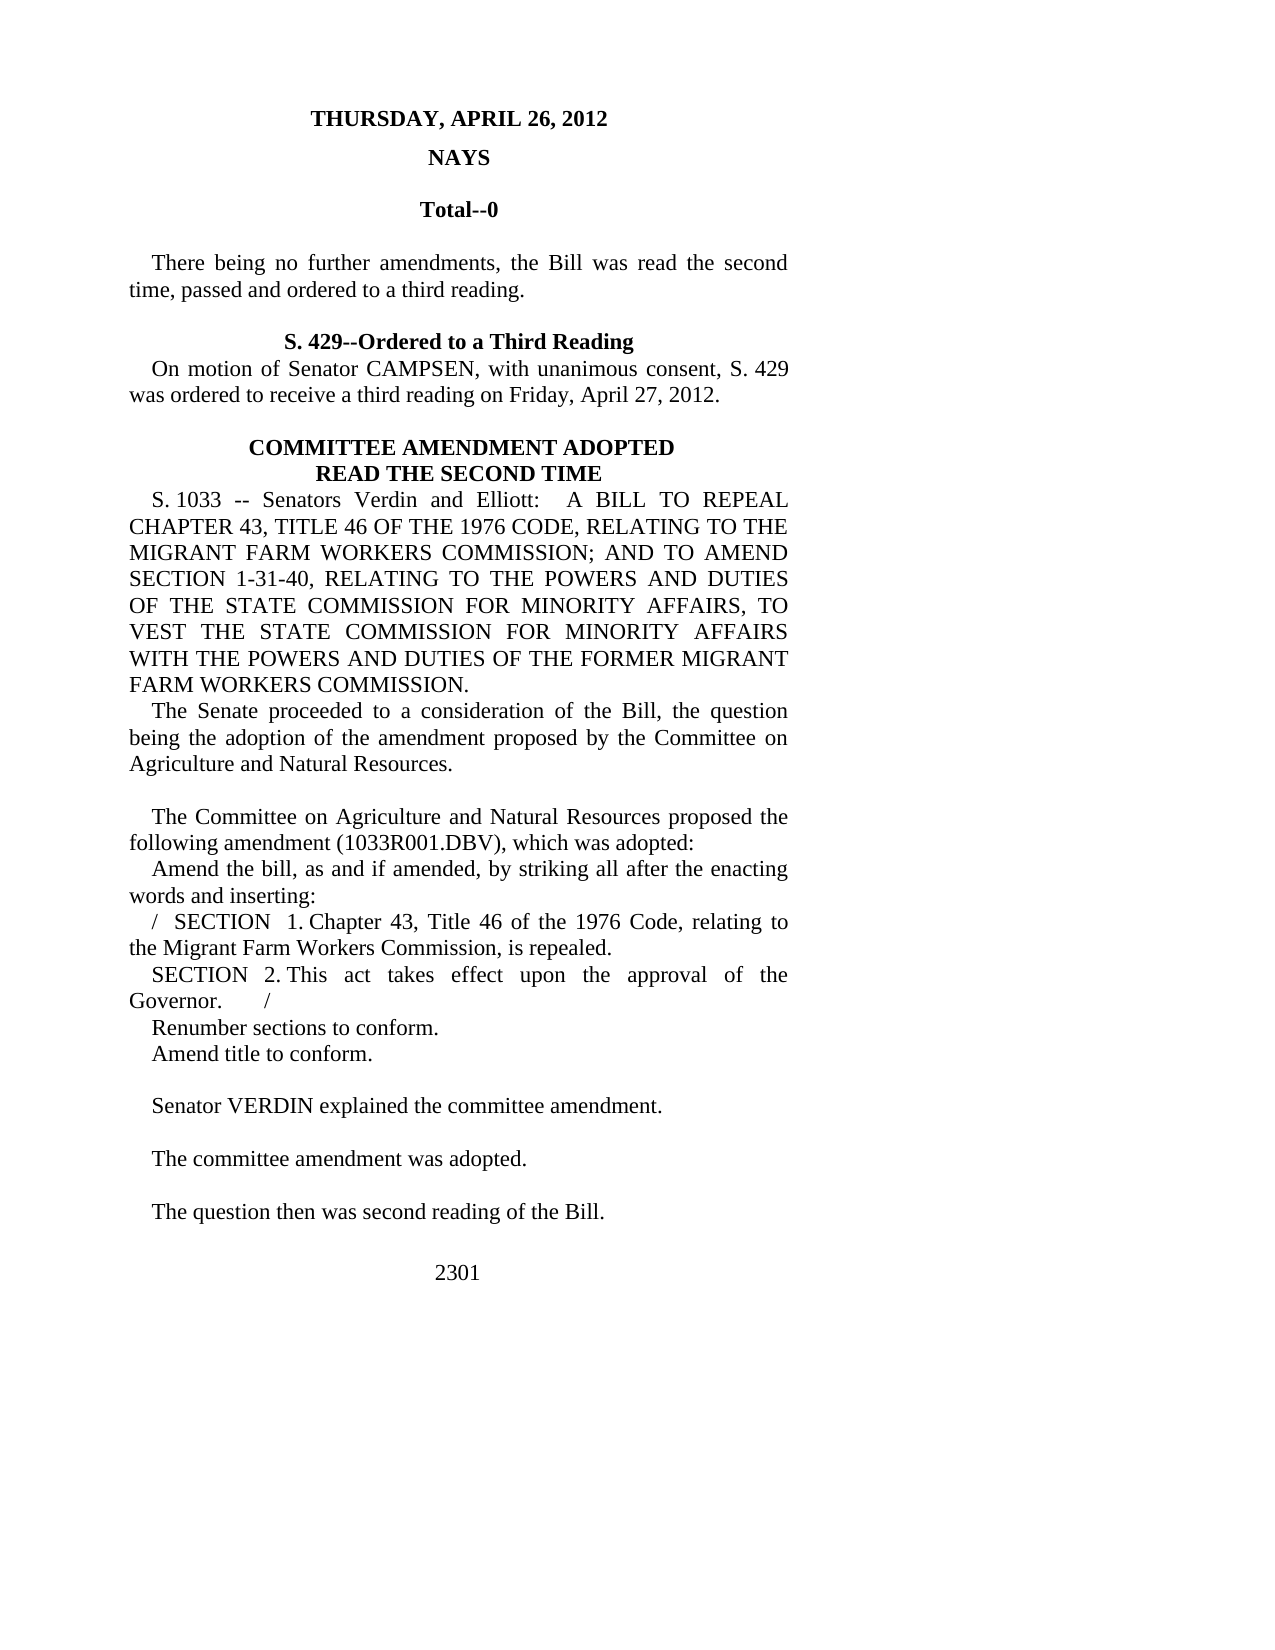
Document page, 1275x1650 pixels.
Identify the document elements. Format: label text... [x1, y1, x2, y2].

text There being no further amendments, the Bill was read the second time, passed and ordered to a third reading. [129, 249, 789, 302]
text S. 429--Ordered to a Third Reading [129, 328, 789, 355]
text SECTION 2. This act takes effect upon the approval of the Governor. / [129, 961, 789, 1013]
text Total--0 [129, 197, 789, 223]
text NAYS [129, 144, 789, 170]
text The question then was second reading of the Bill. [129, 1198, 789, 1224]
text COMMITTEE AMENDMENT ADOPTED [129, 434, 789, 460]
text Amend title to conform. [129, 1040, 789, 1066]
text S. 1033 -- Senators Verdin and Elliott: A BILL TO REPEAL CHAPTER 43, TITLE 46 OF THE 1976 CODE, RELATING TO THE MIGRANT FARM WORKERS COMMISSION; AND TO AMEND SECTION 1-31-40, RELATING TO THE POWERS AND DUTIES OF THE STATE COMMISSION FOR MINORITY AFFAIRS, TO VEST THE STATE COMMISSION FOR MINORITY AFFAIRS WITH THE POWERS AND DUTIES OF THE FORMER MIGRANT FARM WORKERS COMMISSION. [129, 486, 789, 697]
text Renumber sections to conform. [129, 1013, 789, 1040]
text READ THE SECOND TIME [129, 460, 789, 486]
text Senator VERDIN explained the committee amendment. [129, 1093, 789, 1119]
text The committee amendment was adopted. [129, 1145, 789, 1172]
text Amend the bill, as and if amended, by striking all after the enacting words and inserting: [129, 855, 789, 908]
text The Senate proceeded to a consideration of the Bill, the question being the adoption of the amendment proposed by the Committee on Agriculture and Natural Resources. [129, 697, 789, 776]
text The Committee on Agriculture and Natural Resources proposed the following amendment (1033R001.DBV), which was adopted: [129, 803, 789, 855]
text On motion of Senator CAMPSEN, with unanimous consent, S. 429 was ordered to receive a third reading on Friday, April 27, 2012. [129, 355, 789, 407]
text / SECTION 1. Chapter 43, Title 46 of the 1976 Code, relating to the Migrant Farm Workers Commission, is repealed. [129, 908, 789, 961]
